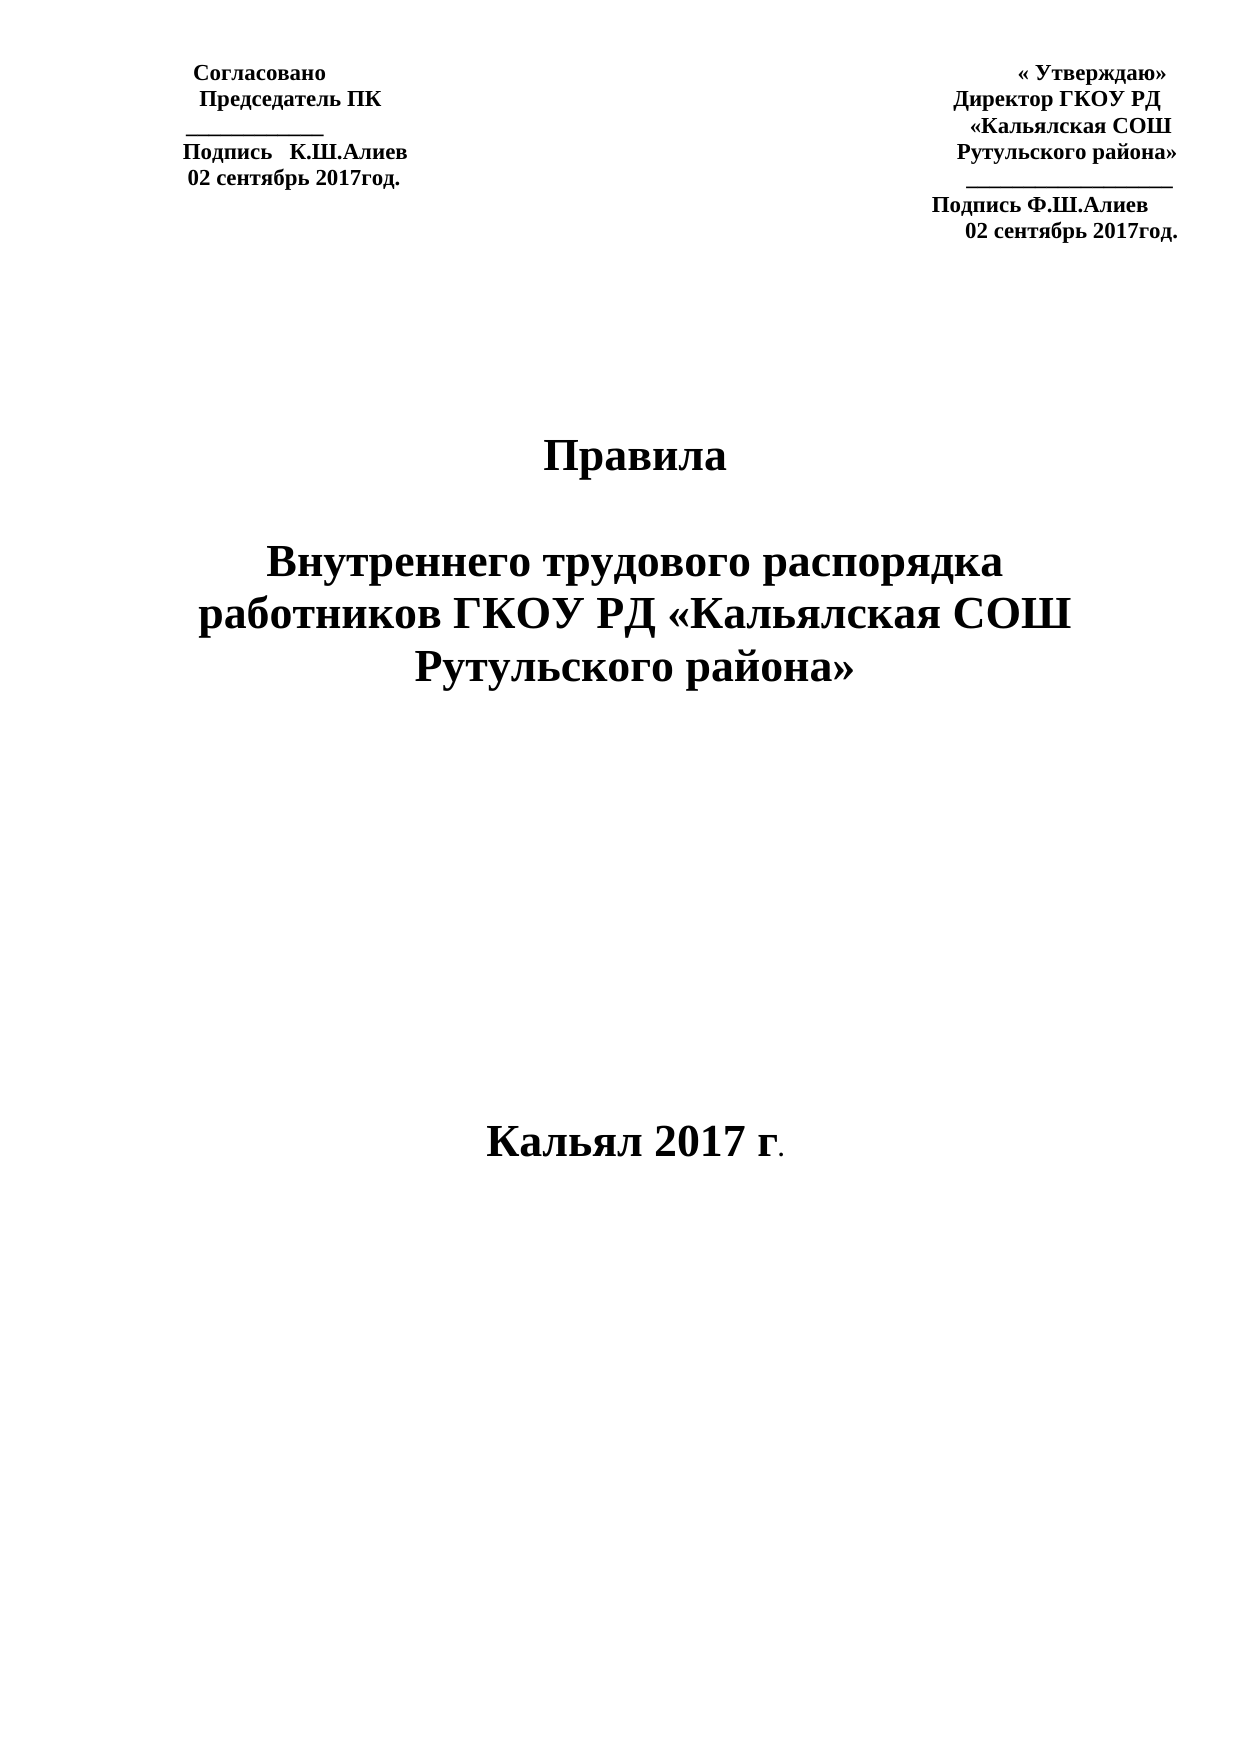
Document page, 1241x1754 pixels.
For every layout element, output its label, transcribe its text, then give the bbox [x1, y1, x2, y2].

text ____________ «Кальялская СОШ [89, 112, 1181, 138]
text 02 сентябрь 2017год. __________________ [89, 164, 1181, 191]
text 02 сентябрь 2017год. [89, 217, 1181, 243]
text Подпись К.Ш.Алиев Рутульского района» [89, 138, 1181, 164]
text Кальял 2017 г. [89, 1113, 1181, 1166]
text работников ГКОУ РД «Кальялская СОШ [89, 586, 1181, 639]
text Председатель ПК Директор ГКОУ РД [89, 85, 1181, 112]
text Внутреннего трудового распорядка [89, 533, 1181, 586]
text Рутульского района» [89, 639, 1181, 692]
text Согласовано « Утверждаю» [89, 59, 1181, 85]
text Подпись Ф.Ш.Алиев [89, 191, 1181, 217]
text Правила [89, 428, 1181, 481]
